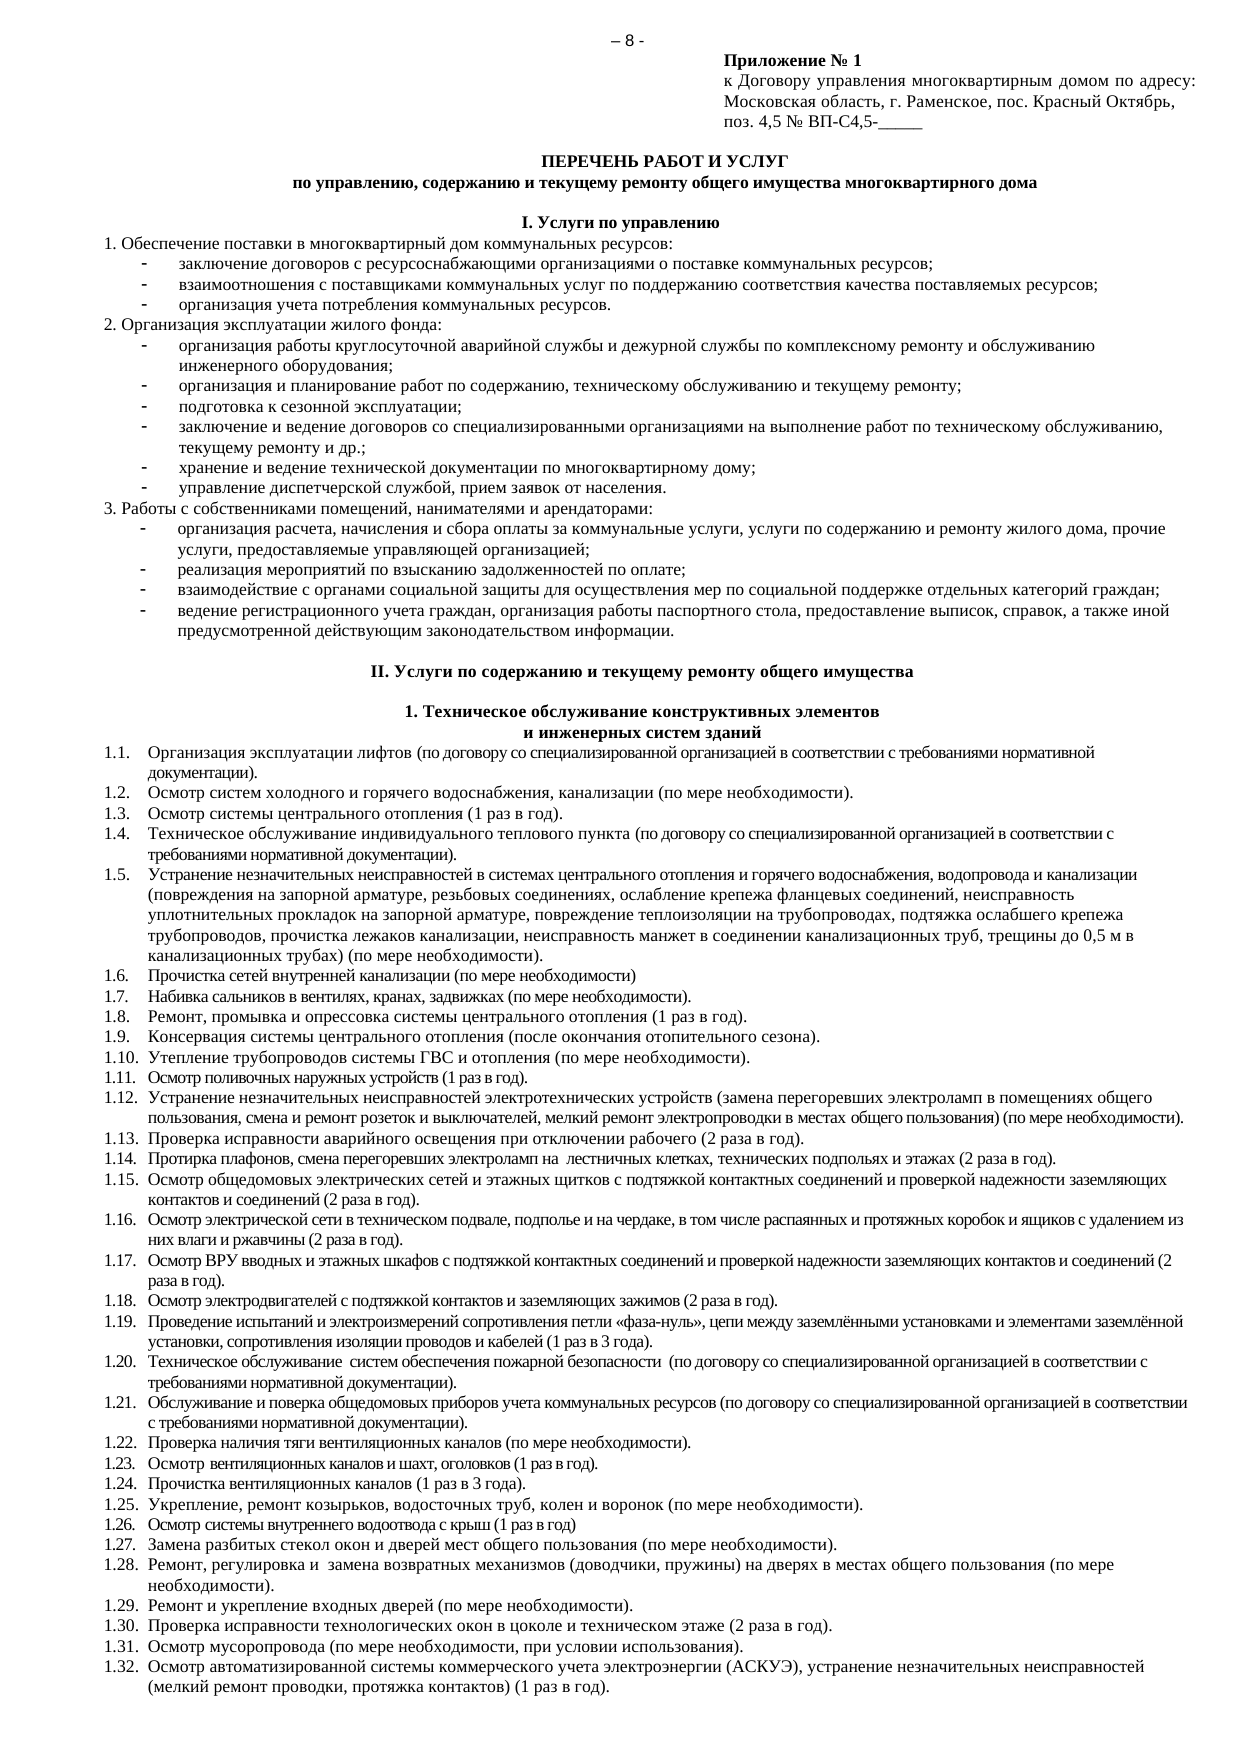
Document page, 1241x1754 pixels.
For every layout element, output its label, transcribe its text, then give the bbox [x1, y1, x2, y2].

list Протирка плафонов, смена перегоревших электроламп на лестничных клетках, технических подпольях и этажах (2 раза в год). [103, 1148, 1196, 1168]
list заключение договоров с ресурсоснабжающими организациями о поставке коммунальных ресурсов; [141, 253, 1196, 273]
list Осмотр мусоропровода (по мере необходимости, при условии использования). [103, 1636, 1196, 1656]
text II. Услуги по содержанию и текущему ремонту общего имущества [89, 661, 1196, 681]
text ПЕРЕЧЕНЬ РАБОТ И УСЛУГ [59, 151, 1196, 172]
text Приложение № 1 [723, 50, 1196, 70]
text к Договору управления многоквартирным домом по адресу: Московская область, г. Раменское, пос. Красный Октябрь, [723, 70, 1196, 111]
list Осмотр электрической сети в техническом подвале, подполье и на чердаке, в том числе распаянных и протяжных коробок и ящиков с удалением из них влаги и ржавчины (2 раза в год). [103, 1209, 1196, 1249]
list организация учета потребления коммунальных ресурсов. [141, 294, 1196, 314]
list Набивка сальников в вентилях, кранах, задвижках (по мере необходимости). [103, 986, 1196, 1006]
list Проведение испытаний и электроизмерений сопротивления петли «фаза-нуль», цепи между заземлёнными установками и элементами заземлённой установки, сопротивления изоляции проводов и кабелей (1 раз в 3 года). [103, 1311, 1196, 1351]
list Ремонт, промывка и опрессовка системы центрального отопления (1 раз в год). [103, 1006, 1196, 1026]
list взаимоотношения с поставщиками коммунальных услуг по поддержанию соответствия качества поставляемых ресурсов; [141, 273, 1196, 294]
list взаимодействие с органами социальной защиты для осуществления мер по социальной поддержке отдельных категорий граждан; [140, 579, 1196, 599]
text 3. Работы с собственниками помещений, нанимателями и арендаторами: [103, 498, 1196, 518]
list управление диспетчерской службой, прием заявок от населения. [141, 477, 1196, 498]
list Осмотр поливочных наружных устройств (1 раз в год). [103, 1067, 1196, 1087]
text по управлению, содержанию и текущему ремонту общего имущества многоквартирного дома [59, 172, 1196, 192]
list Проверка исправности аварийного освещения при отключении рабочего (2 раза в год). [103, 1128, 1196, 1148]
list реализация мероприятий по взысканию задолженностей по оплате; [140, 559, 1196, 579]
list Утепление трубопроводов системы ГВС и отопления (по мере необходимости). [103, 1046, 1196, 1067]
list организация расчета, начисления и сбора оплаты за коммунальные услуги, услуги по содержанию и ремонту жилого дома, прочие услуги, предоставляемые управляющей организацией; [140, 518, 1196, 559]
list Осмотр систем холодного и горячего водоснабжения, канализации (по мере необходимости). [103, 782, 1196, 803]
list Ремонт, регулировка и замена возвратных механизмов (доводчики, пружины) на дверях в местах общего пользования (по мере необходимости). [103, 1554, 1196, 1595]
text 1. Обеспечение поставки в многоквартирный дом коммунальных ресурсов: [103, 233, 1196, 253]
text 1. Техническое обслуживание конструктивных элементов [89, 701, 1196, 721]
list Осмотр системы внутреннего водоотвода с крыш (1 раз в год) [103, 1514, 1196, 1534]
text 2. Организация эксплуатации жилого фонда: [103, 314, 1196, 334]
list Осмотр системы центрального отопления (1 раз в год). [103, 803, 1196, 823]
list хранение и ведение технической документации по многоквартирному дому; [141, 457, 1196, 477]
text I. Услуги по управлению [0, 212, 1196, 233]
list Осмотр электродвигателей с подтяжкой контактов и заземляющих зажимов (2 раза в год). [103, 1290, 1196, 1311]
list Прочистка сетей внутренней канализации (по мере необходимости) [103, 965, 1196, 986]
list Устранение незначительных неисправностей электротехнических устройств (замена перегоревших электроламп в помещениях общего пользования, смена и ремонт розеток и выключателей, мелкий ремонт электропроводки в местах общего пользования) (по мере необходимости). [103, 1087, 1196, 1128]
list подготовка к сезонной эксплуатации; [141, 396, 1196, 416]
list Устранение незначительных неисправностей в системах центрального отопления и горячего водоснабжения, водопровода и канализации (повреждения на запорной арматуре, резьбовых соединениях, ослабление крепежа фланцевых соединений, неисправность уплотнительных прокладок на запорной арматуре, повреждение теплоизоляции на трубопроводах, подтяжка ослабшего крепежа трубопроводов, прочистка лежаков канализации, неисправность манжет в соединении канализационных труб, трещины до 0,5 м в канализационных трубах) (по мере необходимости). [103, 864, 1196, 965]
list ведение регистрационного учета граждан, организация работы паспортного стола, предоставление выписок, справок, а также иной предусмотренной действующим законодательством информации. [140, 599, 1196, 640]
list Техническое обслуживание систем обеспечения пожарной безопасности (по договору со специализированной организацией в соответствии с требованиями нормативной документации). [103, 1351, 1196, 1392]
text поз. 4,5 № ВП-С4,5-_____ [723, 111, 1196, 131]
list Обслуживание и поверка общедомовых приборов учета коммунальных ресурсов (по договору со специализированной организацией в соответствии с требованиями нормативной документации). [103, 1392, 1196, 1432]
list Проверка наличия тяги вентиляционных каналов (по мере необходимости). [103, 1432, 1196, 1453]
list Замена разбитых стекол окон и дверей мест общего пользования (по мере необходимости). [103, 1534, 1196, 1554]
list Укрепление, ремонт козырьков, водосточных труб, колен и воронок (по мере необходимости). [103, 1493, 1196, 1514]
text и инженерных систем зданий [89, 721, 1196, 742]
list Осмотр общедомовых электрических сетей и этажных щитков с подтяжкой контактных соединений и проверкой надежности заземляющих контактов и соединений (2 раза в год). [103, 1168, 1196, 1209]
list Ремонт и укрепление входных дверей (по мере необходимости). [103, 1595, 1196, 1615]
list Осмотр автоматизированной системы коммерческого учета электроэнергии (АСКУЭ), устранение незначительных неисправностей (мелкий ремонт проводки, протяжка контактов) (1 раз в год). [103, 1656, 1196, 1696]
list Техническое обслуживание индивидуального теплового пункта (по договору со специализированной организацией в соответствии с требованиями нормативной документации). [103, 823, 1196, 864]
list Организация эксплуатации лифтов (по договору со специализированной организацией в соответствии с требованиями нормативной документации). [103, 742, 1196, 782]
list организация и планирование работ по содержанию, техническому обслуживанию и текущему ремонту; [141, 375, 1196, 396]
list Проверка исправности технологических окон в цоколе и техническом этаже (2 раза в год). [103, 1615, 1196, 1636]
list Осмотр ВРУ вводных и этажных шкафов с подтяжкой контактных соединений и проверкой надежности заземляющих контактов и соединений (2 раза в год). [103, 1249, 1196, 1290]
list заключение и ведение договоров со специализированными организациями на выполнение работ по техническому обслуживанию, текущему ремонту и др.; [141, 416, 1196, 457]
list Консервация системы центрального отопления (после окончания отопительного сезона). [103, 1026, 1196, 1046]
list Осмотр вентиляционных каналов и шахт, оголовков (1 раз в год). [103, 1453, 1196, 1473]
list организация работы круглосуточной аварийной службы и дежурной службы по комплексному ремонту и обслуживанию инженерного оборудования; [141, 334, 1196, 375]
list Прочистка вентиляционных каналов (1 раз в 3 года). [103, 1473, 1196, 1493]
